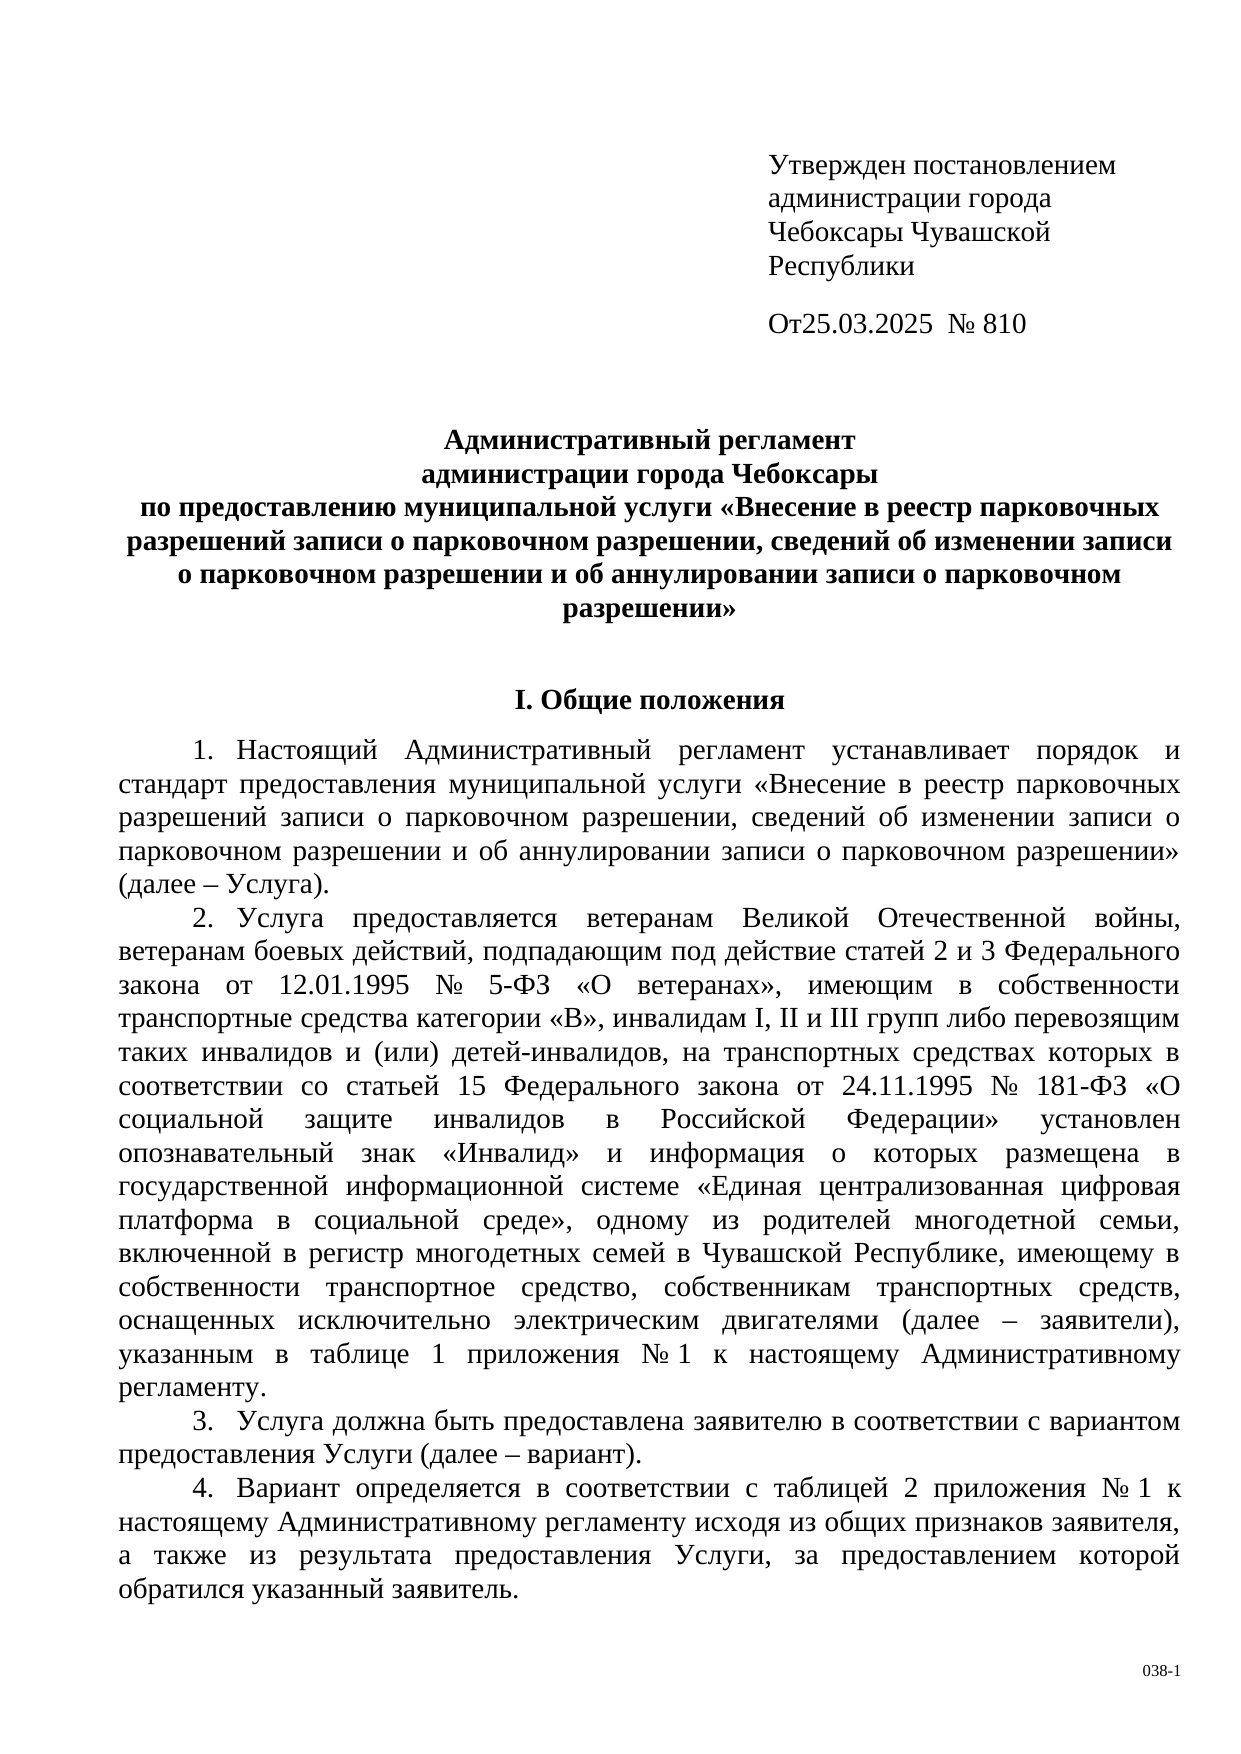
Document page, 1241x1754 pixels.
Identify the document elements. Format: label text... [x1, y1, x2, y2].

list Вариант определяется в соответствии с таблицей 2 приложения № 1 к настоящему Административному регламенту исходя из общих признаков заявителя, а также из результата предоставления Услуги, за предоставлением которой обратился указанный заявитель. [118, 1470, 1181, 1604]
list Услуга должна быть предоставлена заявителю в соответствии с вариантом предоставления Услуги (далее – вариант). [118, 1403, 1181, 1470]
text Утвержден постановлением администрации города Чебоксары Чувашской Республики [768, 147, 1181, 281]
text I. Общие положения [118, 682, 1181, 716]
text Административный регламент [118, 422, 1181, 456]
text администрации города Чебоксары по предоставлению муниципальной услуги «Внесение в реестр парковочных разрешений записи о парковочном разрешении, сведений об изменении записи о парковочном разрешении и об аннулировании записи о парковочном разрешении» [118, 456, 1181, 623]
list Настоящий Административный регламент устанавливает порядок и стандарт предоставления муниципальной услуги «Внесение в реестр парковочных разрешений записи о парковочном разрешении, сведений об изменении записи о парковочном разрешении и об аннулировании записи о парковочном разрешении» (далее – Услуга). [118, 732, 1181, 900]
text От25.03.2025 № 810 [768, 306, 1181, 340]
list Услуга предоставляется ветеранам Великой Отечественной войны, ветеранам боевых действий, подпадающим под действие статей 2 и 3 Федерального закона от 12.01.1995 № 5-ФЗ «О ветеранах», имеющим в собственности транспортные средства категории «В», инвалидам I, II и III групп либо перевозящим таких инвалидов и (или) детей-инвалидов, на транспортных средствах которых в соответствии со статьей 15 Федерального закона от 24.11.1995 № 181-ФЗ «О социальной защите инвалидов в Российской Федерации» установлен опознавательный знак «Инвалид» и информация о которых размещена в государственной информационной системе «Единая централизованная цифровая платформа в социальной среде», одному из родителей многодетной семьи, включенной в регистр многодетных семей в Чувашской Республике, имеющему в собственности транспортное средство, собственникам транспортных средств, оснащенных исключительно электрическим двигателями (далее – заявители), указанным в таблице 1 приложения № 1 к настоящему Административному регламенту. [118, 900, 1181, 1403]
